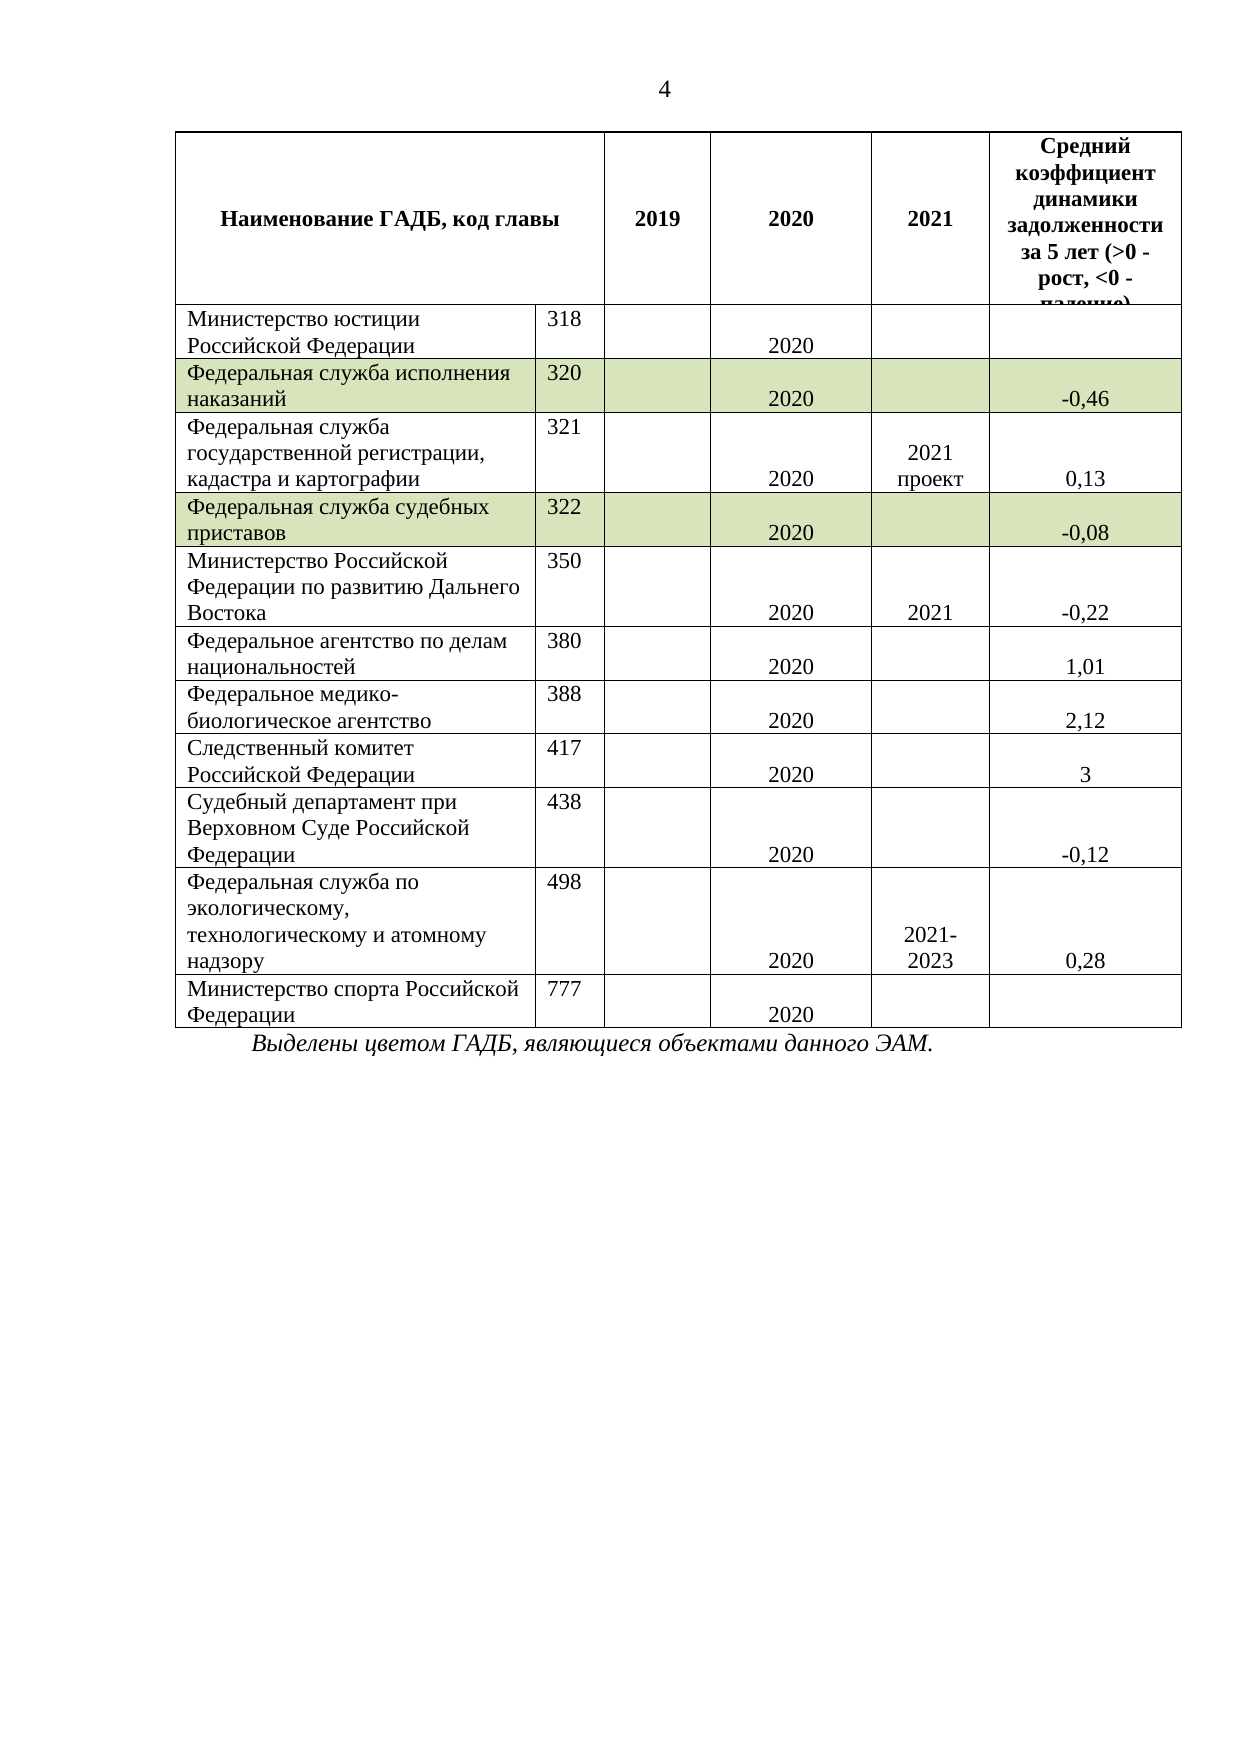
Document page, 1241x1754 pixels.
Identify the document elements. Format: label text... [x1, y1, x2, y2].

table_cell 2020 [711, 413, 871, 492]
table_cell 2020 [711, 493, 871, 546]
table_cell [605, 627, 710, 679]
table_cell [605, 734, 710, 787]
table_cell [605, 788, 710, 867]
table_cell [605, 413, 710, 492]
table_cell [872, 627, 989, 679]
table_cell Министерство спорта Российской Федерации [176, 975, 535, 1027]
table_cell [605, 975, 710, 1027]
table_cell 1,01 [990, 627, 1181, 679]
table_cell -0,22 [990, 547, 1181, 626]
table_cell Федеральная служба по экологическому, технологическому и атомному надзору [176, 868, 535, 973]
table_cell Федеральное медико-биологическое агентство [176, 681, 535, 733]
table_header 2021 [872, 133, 989, 304]
table_cell 2020 [711, 788, 871, 867]
table_cell 2020 [711, 359, 871, 412]
table_cell 350 [536, 547, 604, 626]
table_cell [990, 975, 1181, 1027]
table_cell 0,28 [990, 868, 1181, 973]
table_header 2020 [711, 133, 871, 304]
table_header 2019 [605, 133, 710, 304]
table_cell 318 [536, 305, 604, 358]
table_cell 321 [536, 413, 604, 492]
table_cell -0,12 [990, 788, 1181, 867]
table_cell 322 [536, 493, 604, 546]
table_cell [872, 359, 989, 412]
table_cell 3 [990, 734, 1181, 787]
table_cell Министерство Российской Федерации по развитию Дальнего Востока [176, 547, 535, 626]
table_cell [605, 547, 710, 626]
table_cell 2,12 [990, 681, 1181, 733]
table_cell Федеральная служба судебных приставов [176, 493, 535, 546]
table_cell 2021 проект [872, 413, 989, 492]
table_cell [872, 975, 989, 1027]
table_cell 388 [536, 681, 604, 733]
table_cell 2020 [711, 868, 871, 973]
table_cell Федеральное агентство по делам национальностей [176, 627, 535, 679]
table_cell 380 [536, 627, 604, 679]
table_cell [872, 788, 989, 867]
table_header Средний коэффициент динамики задолженности за 5 лет (>0 - рост, <0 - падение) [990, 133, 1181, 304]
table_cell 498 [536, 868, 604, 973]
table_cell -0,08 [990, 493, 1181, 546]
table_cell 0,13 [990, 413, 1181, 492]
table_cell Следственный комитет Российской Федерации [176, 734, 535, 787]
table_cell 2020 [711, 681, 871, 733]
table_cell [872, 493, 989, 546]
table_cell Федеральная служба исполнения наказаний [176, 359, 535, 412]
table_cell Министерство юстиции Российской Федерации [176, 305, 535, 358]
table_cell 2020 [711, 547, 871, 626]
table_cell [605, 868, 710, 973]
table_header Наименование ГАДБ, код главы [176, 133, 604, 304]
table_cell 438 [536, 788, 604, 867]
table_cell Судебный департамент при Верховном Суде Российской Федерации [176, 788, 535, 867]
table_cell [872, 681, 989, 733]
table_cell [605, 305, 710, 358]
table_cell [605, 681, 710, 733]
table_cell -0,46 [990, 359, 1181, 412]
table_cell [872, 734, 989, 787]
table_cell [605, 493, 710, 546]
table_cell 320 [536, 359, 604, 412]
table_cell 777 [536, 975, 604, 1027]
table_cell 417 [536, 734, 604, 787]
table_cell [872, 305, 989, 358]
table_cell [990, 305, 1181, 358]
table_cell Федеральная служба государственной регистрации, кадастра и картографии [176, 413, 535, 492]
table_cell 2020 [711, 734, 871, 787]
table_cell [605, 359, 710, 412]
table_cell 2020 [711, 975, 871, 1027]
table_cell 2020 [711, 305, 871, 358]
text Выделены цветом ГАДБ, являющиеся объектами данного ЭАМ. [177, 1028, 1152, 1057]
table_cell 2020 [711, 627, 871, 679]
table_cell 2021 [872, 547, 989, 626]
table_cell 2021-2023 [872, 868, 989, 973]
